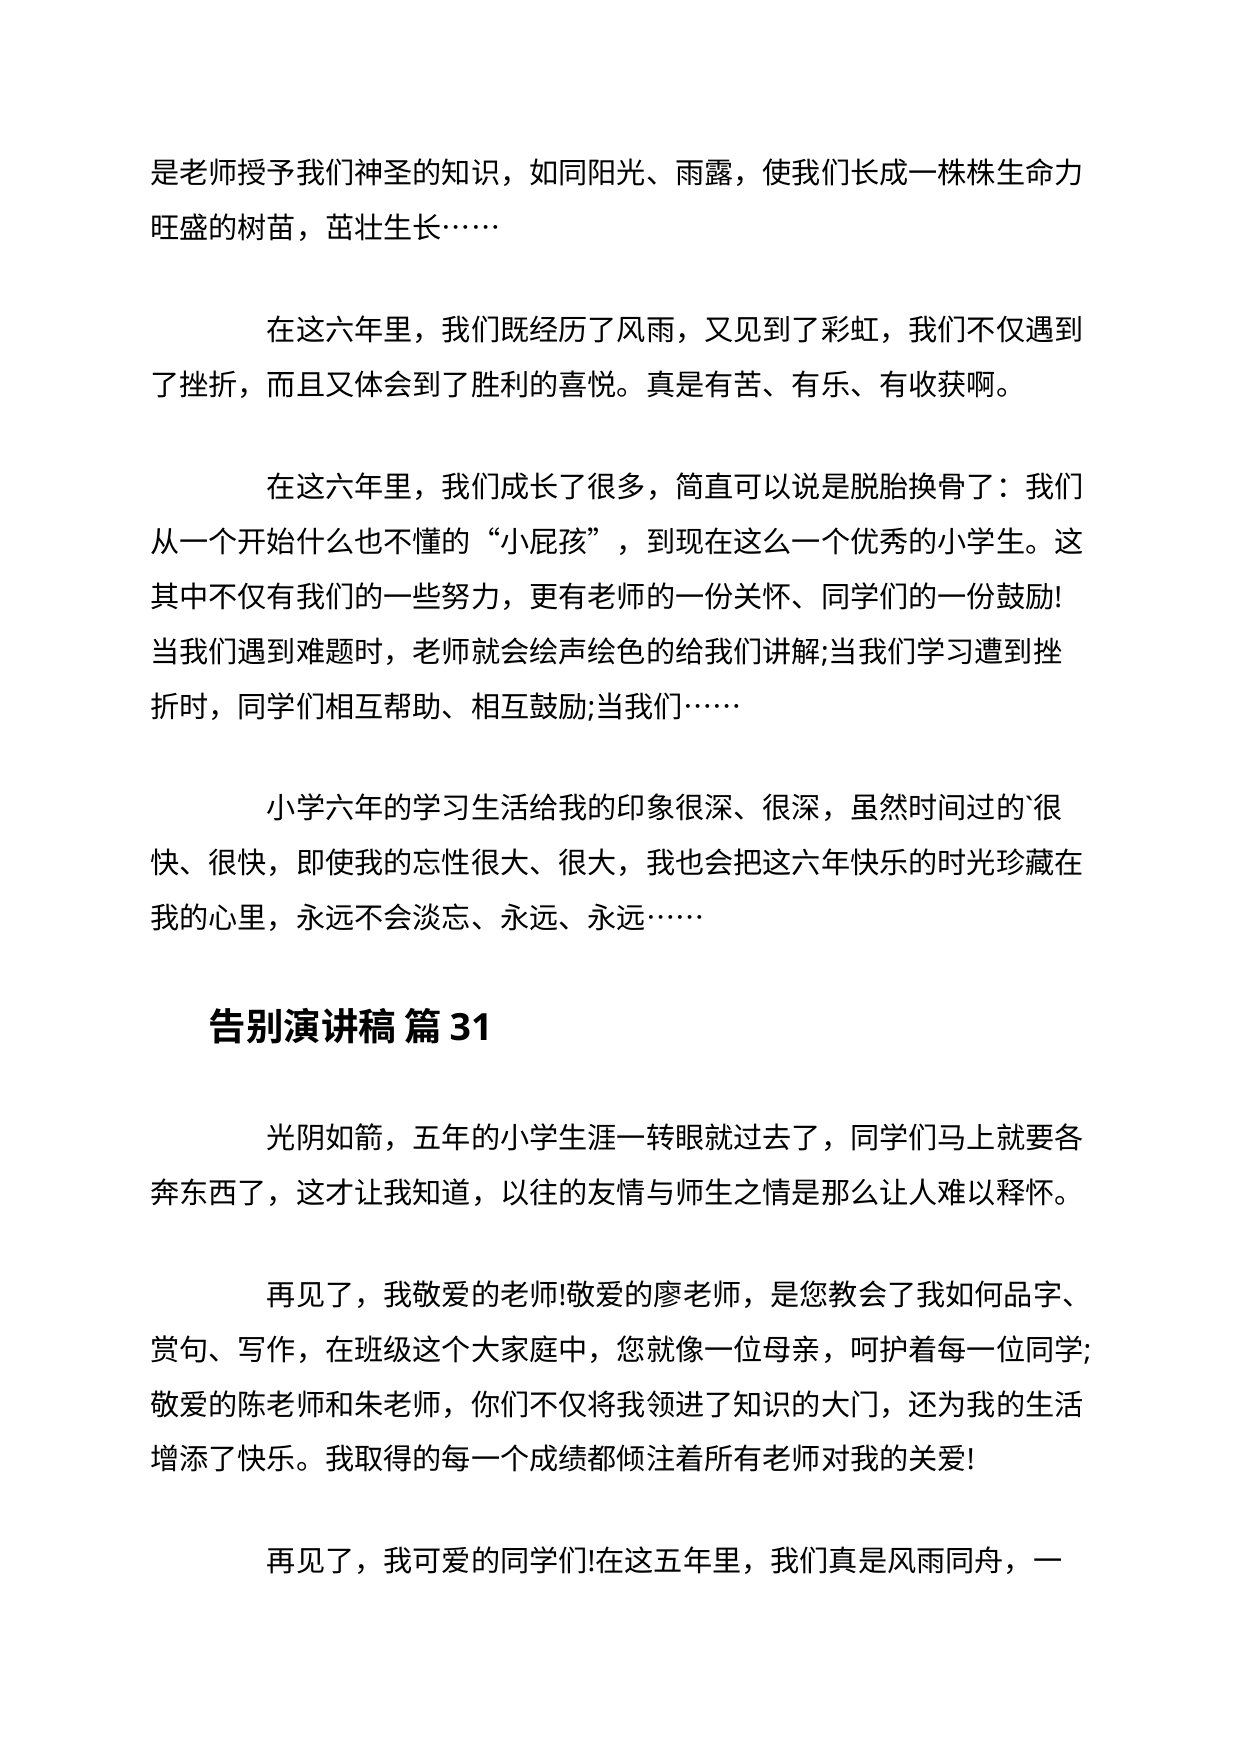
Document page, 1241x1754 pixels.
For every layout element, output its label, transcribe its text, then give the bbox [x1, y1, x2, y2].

text 在这六年里，我们成长了很多，简直可以说是脱胎换骨了：我们从一个开始什么也不懂的“小屁孩”，到现在这么一个优秀的小学生。这其中不仅有我们的一些努力，更有老师的一份关怀、同学们的一份鼓励!当我们遇到难题时，老师就会绘声绘色的给我们讲解;当我们学习遭到挫折时，同学们相互帮助、相互鼓励;当我们…… [150, 463, 1090, 726]
text 光阴如箭，五年的小学生涯一转眼就过去了，同学们马上就要各奔东西了，这才让我知道，以往的友情与师生之情是那么让人难以释怀。 [150, 1114, 1090, 1212]
text 告别演讲稿 篇31 [150, 997, 1090, 1051]
text 在这六年里，我们既经历了风雨，又见到了彩虹，我们不仅遇到了挫折，而且又体会到了胜利的喜悦。真是有苦、有乐、有收获啊。 [150, 307, 1090, 404]
text 小学六年的学习生活给我的印象很深、很深，虽然时间过的`很快、很快，即使我的忘性很大、很大，我也会把这六年快乐的时光珍藏在我的心里，永远不会淡忘、永远、永远…… [150, 785, 1090, 937]
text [150, 1538, 1090, 1580]
text 再见了，我敬爱的老师!敬爱的廖老师，是您教会了我如何品字、赏句、写作，在班级这个大家庭中，您就像一位母亲，呵护着每一位同学;敬爱的陈老师和朱老师，你们不仅将我领进了知识的大门，还为我的生活增添了快乐。我取得的每一个成绩都倾注着所有老师对我的关爱! [150, 1271, 1090, 1478]
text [150, 150, 1090, 247]
